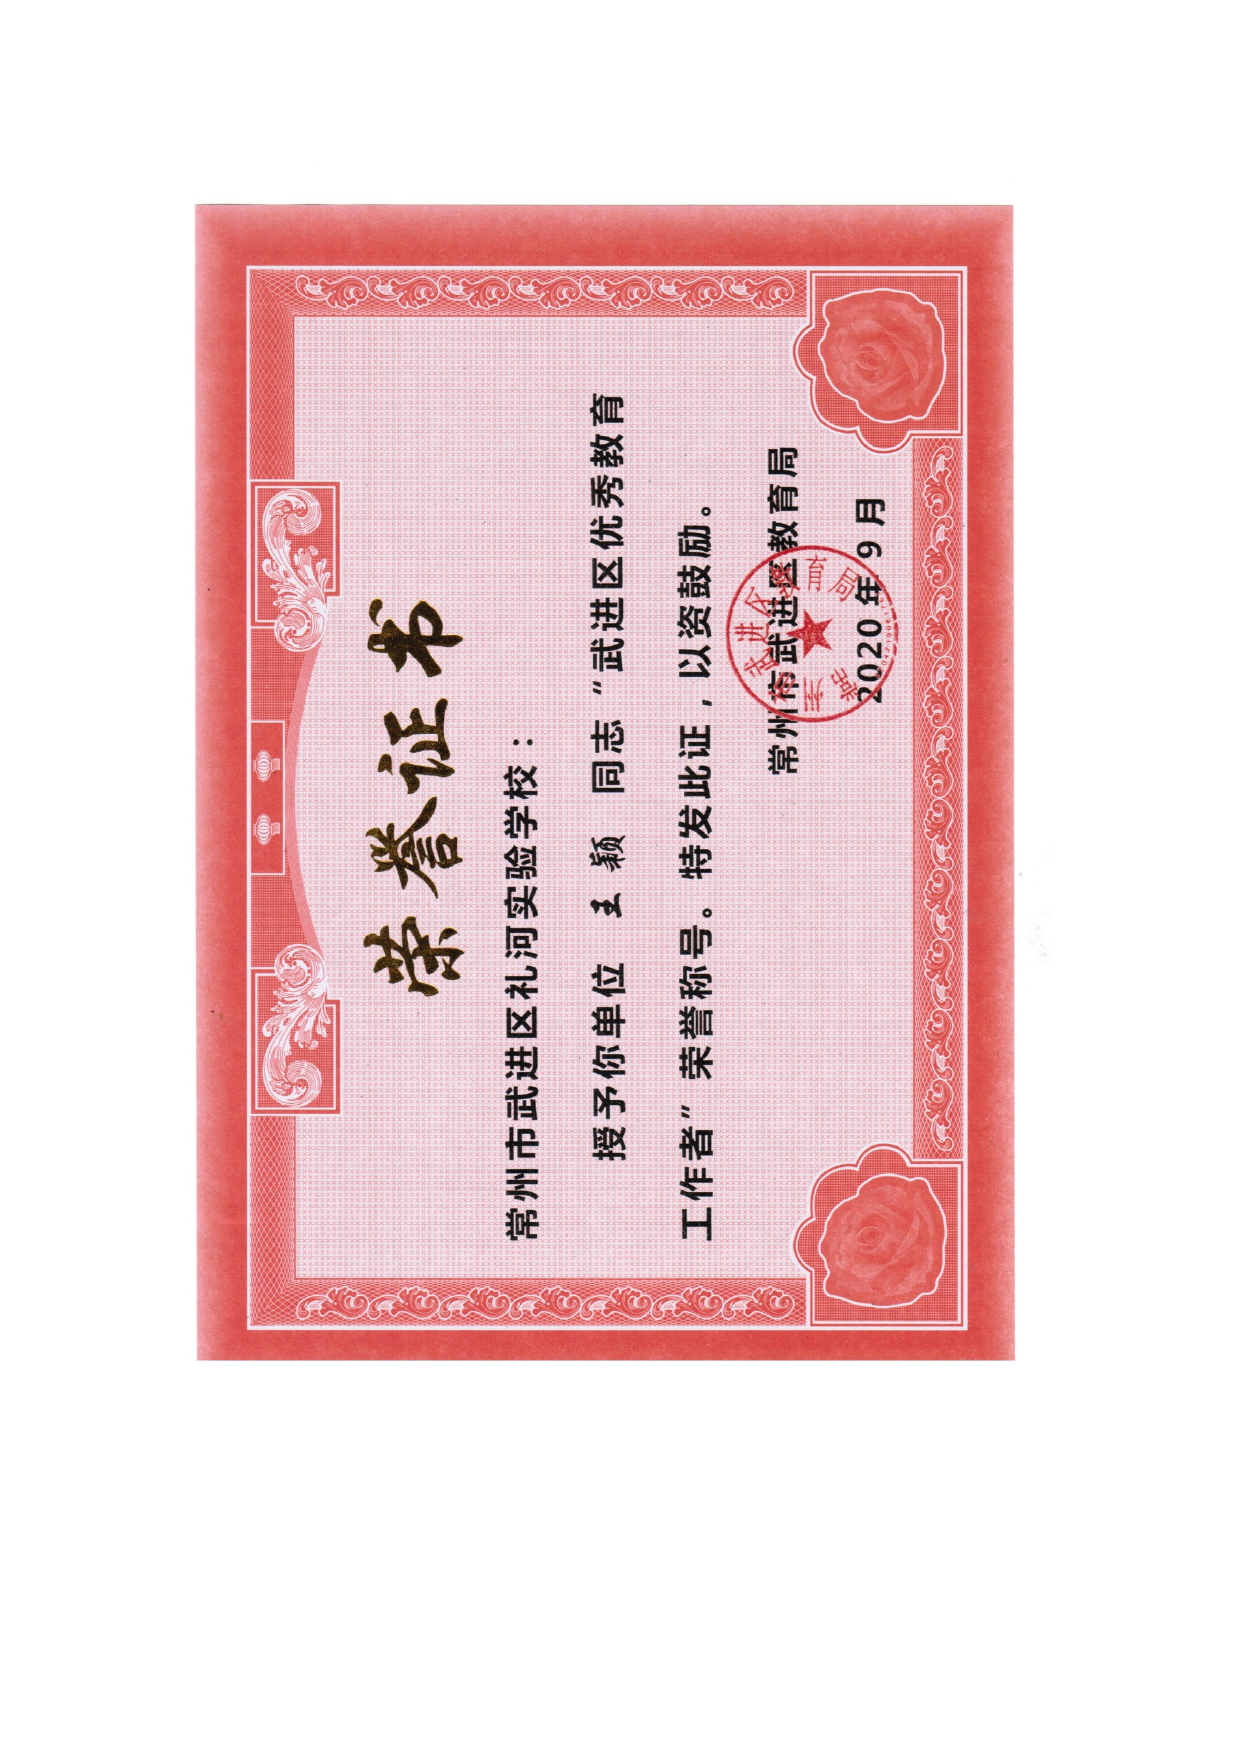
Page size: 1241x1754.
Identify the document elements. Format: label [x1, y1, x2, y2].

picture [187, 162, 1053, 1361]
